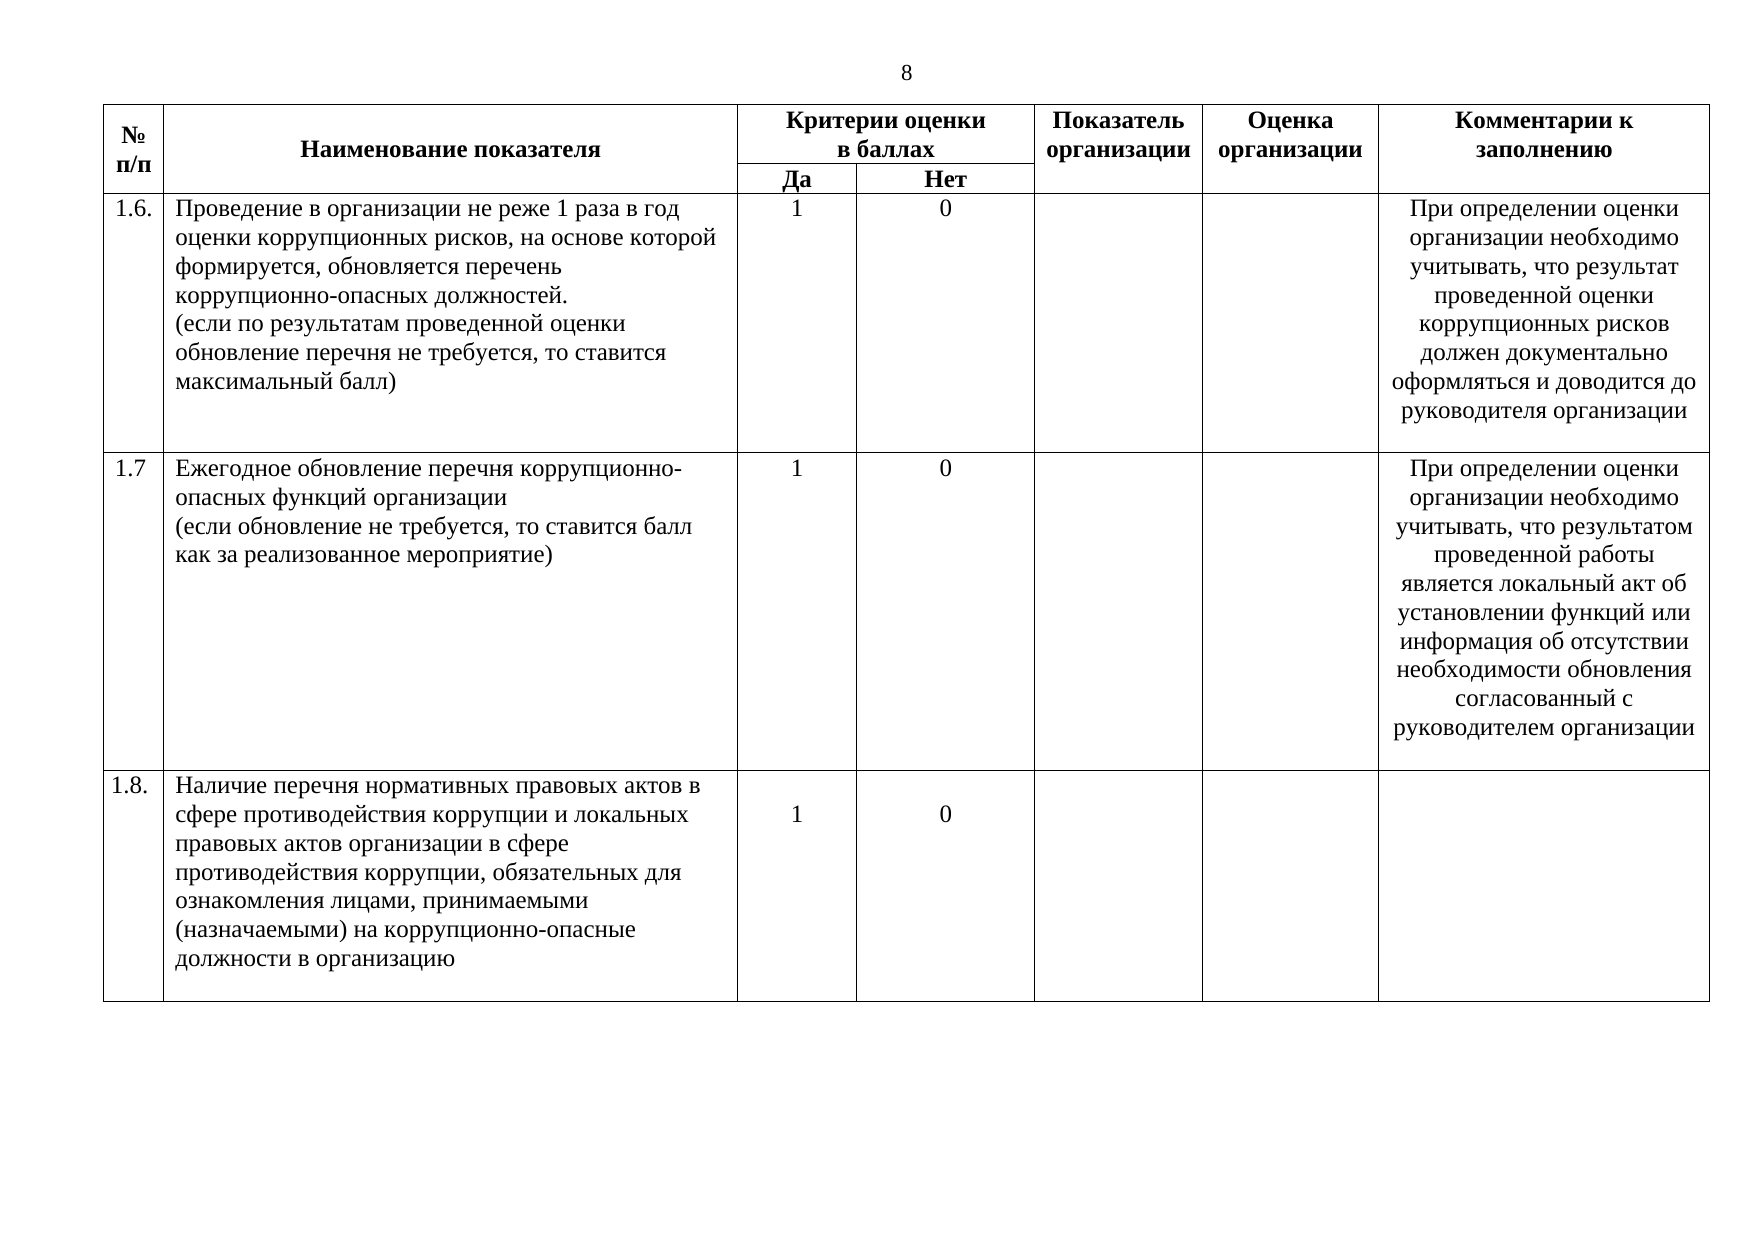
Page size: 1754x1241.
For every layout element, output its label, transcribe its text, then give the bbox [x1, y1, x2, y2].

table_cell [1203, 194, 1378, 452]
table_cell 1.6. [104, 194, 163, 452]
table_cell [1379, 771, 1709, 1001]
table_cell 0 [857, 771, 1034, 1001]
table_cell При определении оценки организации необходимо учитывать, что результат проведенной оценки коррупционных рисков должен документально оформляться и доводится до руководителя организации [1379, 194, 1709, 452]
table_header Показатель организации [1035, 105, 1202, 192]
table_cell 0 [857, 453, 1034, 769]
table_cell При определении оценки организации необходимо учитывать, что результатом проведенной работы является локальный акт об установлении функций или информация об отсутствии необходимости обновления согласованный с руководителем организации [1379, 453, 1709, 769]
table_header Комментарии к заполнению [1379, 105, 1709, 192]
table_cell Да [738, 164, 856, 192]
table_cell Проведение в организации не реже 1 раза в год оценки коррупционных рисков, на основе которой формируется, обновляется перечень коррупционно-опасных должностей. (если по результатам проведенной оценки обновление перечня не требуется, то ставится максимальный балл) [164, 194, 737, 452]
table_cell 1.8. [104, 771, 163, 1001]
text 8 [118, 59, 1695, 85]
table_header № п/п [104, 105, 163, 192]
table_header Критерии оценки в баллах [738, 105, 1034, 163]
table_cell [1203, 771, 1378, 1001]
table_cell 1.7 [104, 453, 163, 769]
table_cell [1203, 453, 1378, 769]
table_header Наименование показателя [164, 105, 737, 192]
table_cell 1 [738, 453, 856, 769]
table_cell Нет [857, 164, 1034, 192]
table_cell [1035, 771, 1202, 1001]
table_cell Ежегодное обновление перечня коррупционно-опасных функций организации (если обновление не требуется, то ставится балл как за реализованное мероприятие) [164, 453, 737, 769]
table_header Оценка организации [1203, 105, 1378, 192]
table_cell 1 [738, 194, 856, 452]
table_cell 0 [857, 194, 1034, 452]
table_cell Наличие перечня нормативных правовых актов в сфере противодействия коррупции и локальных правовых актов организации в сфере противодействия коррупции, обязательных для ознакомления лицами, принимаемыми (назначаемыми) на коррупционно-опасные должности в организацию [164, 771, 737, 1001]
table_cell [1035, 194, 1202, 452]
table_cell [1035, 453, 1202, 769]
table_cell 1 [738, 771, 856, 1001]
